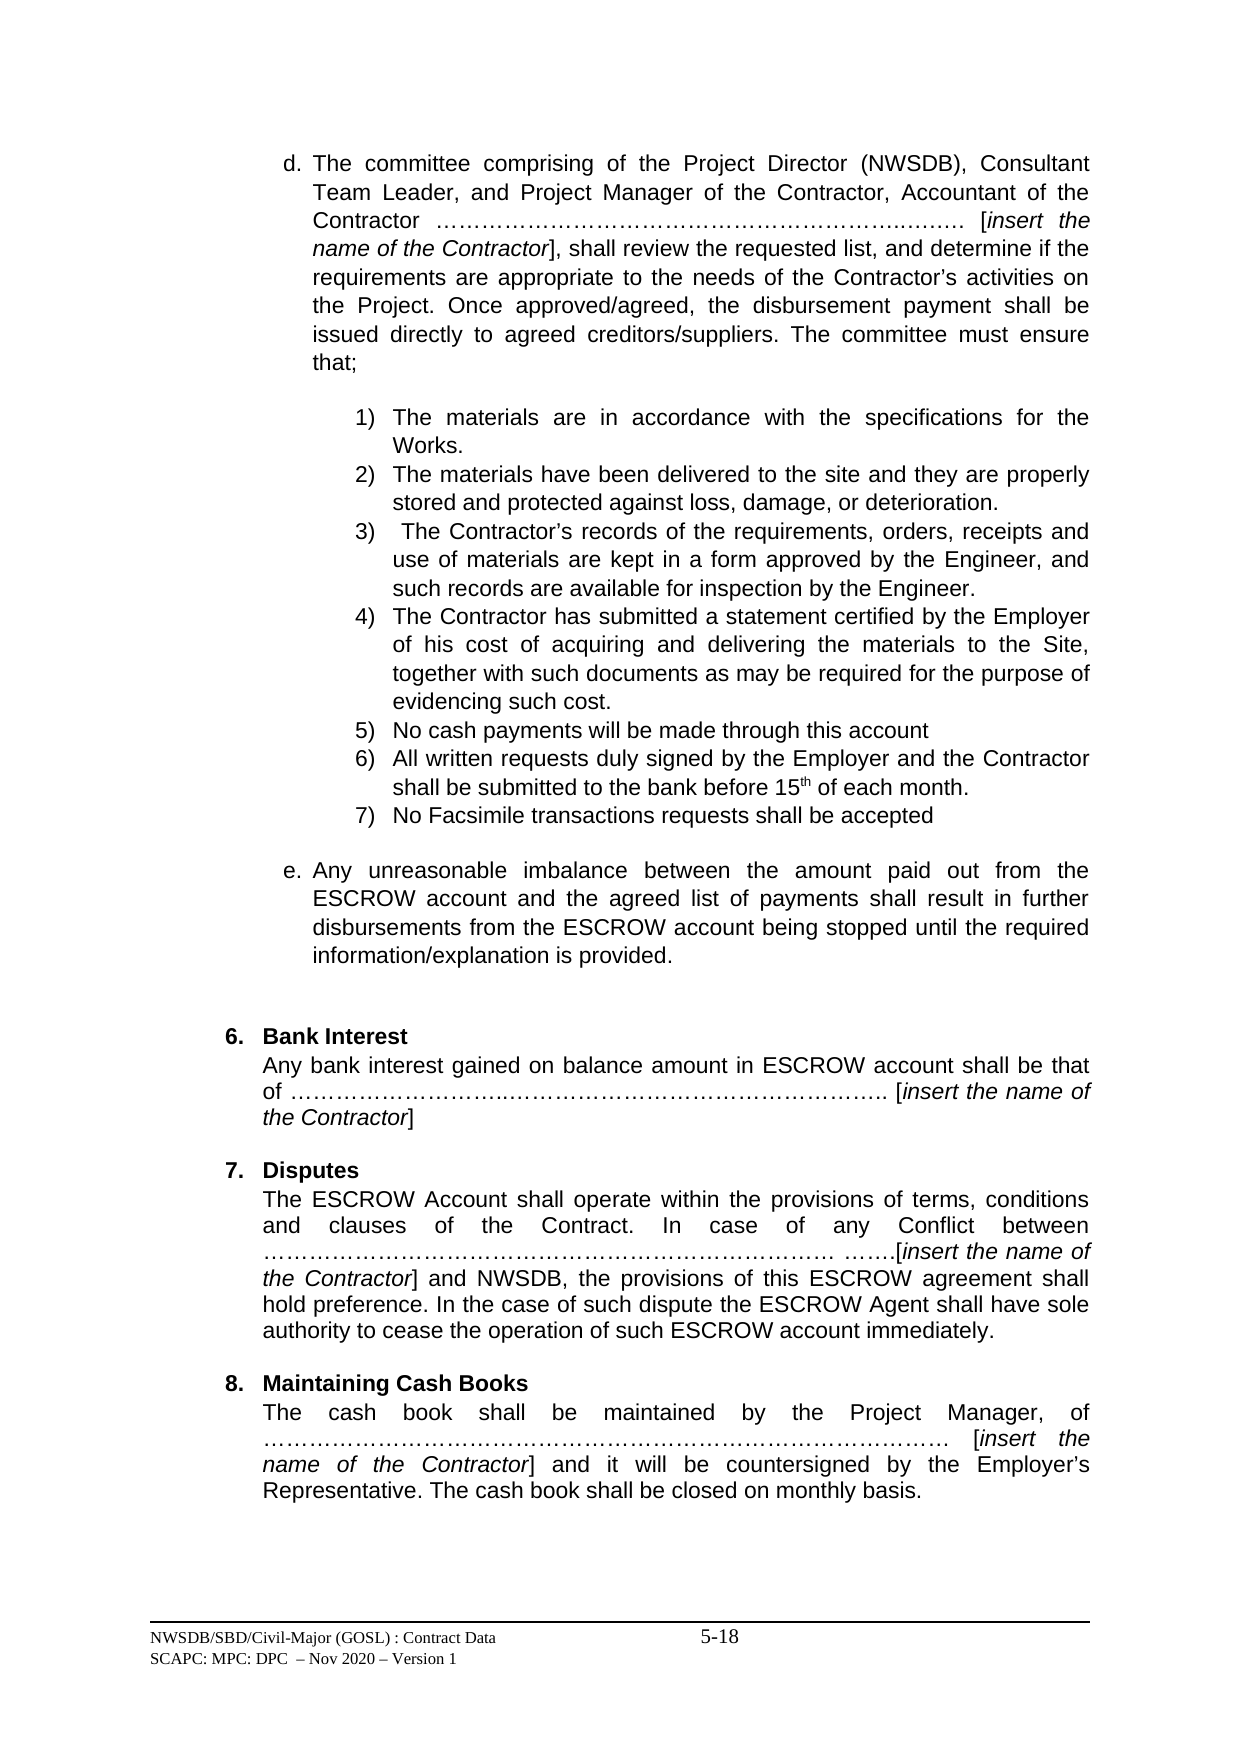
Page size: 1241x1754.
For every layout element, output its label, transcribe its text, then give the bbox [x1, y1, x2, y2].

list No cash payments will be made through this account [355, 717, 1090, 743]
list The committee comprising of the Project Director (NWSDB), Consultant Team Leader, and Project Manager of the Contractor, Accountant of the Contractor ……………………………………………………..….…. [insert the name of the Contractor], shall review the requested list, and determine if the requirements are appropriate to the needs of the Contractor’s activities on the Project. Once approved/agreed, the disbursement payment shall be issued directly to agreed creditors/suppliers. The committee must ensure that; [283, 150, 1090, 375]
list All written requests duly signed by the Employer and the Contractor shall be submitted to the bank before 15th of each month. [355, 745, 1090, 800]
list No Facsimile transactions requests shall be accepted [355, 802, 1090, 828]
list The materials have been delivered to the site and they are properly stored and protected against loss, damage, or deterioration. [355, 461, 1090, 516]
list Any bank interest gained on balance amount in ESCROW account shall be that of ………………………..………………………………………….. [insert the name of the Contractor] [262, 1052, 1090, 1131]
list The ESCROW Account shall operate within the provisions of terms, conditions and clauses of the Contract. In case of any Conflict between ………………………………………………………………… …….[insert the name of the Contractor] and NWSDB, the provisions of this ESCROW agreement shall hold preference. In the case of such dispute the ESCROW Agent shall have sole authority to cease the operation of such ESCROW account immediately. [262, 1186, 1090, 1344]
list Disputes [225, 1157, 1090, 1183]
list Maintaining Cash Books [225, 1370, 1090, 1396]
list Any unreasonable imbalance between the amount paid out from the ESCROW account and the agreed list of payments shall result in further disbursements from the ESCROW account being stopped until the required information/explanation is provided. [283, 857, 1090, 968]
list Bank Interest [225, 1023, 1090, 1049]
list The Contractor has submitted a statement certified by the Employer of his cost of acquiring and delivering the materials to the Site, together with such documents as may be required for the purpose of evidencing such cost. [355, 603, 1090, 714]
list The cash book shall be maintained by the Project Manager, of ……………………………………………………………………………… [insert the name of the Contractor] and it will be countersigned by the Employer’s Representative. The cash book shall be closed on monthly basis. [262, 1398, 1090, 1504]
list The Contractor’s records of the requirements, orders, receipts and use of materials are kept in a form approved by the Engineer, and such records are available for inspection by the Engineer. [355, 518, 1090, 601]
list The materials are in accordance with the specifications for the Works. [355, 404, 1090, 459]
